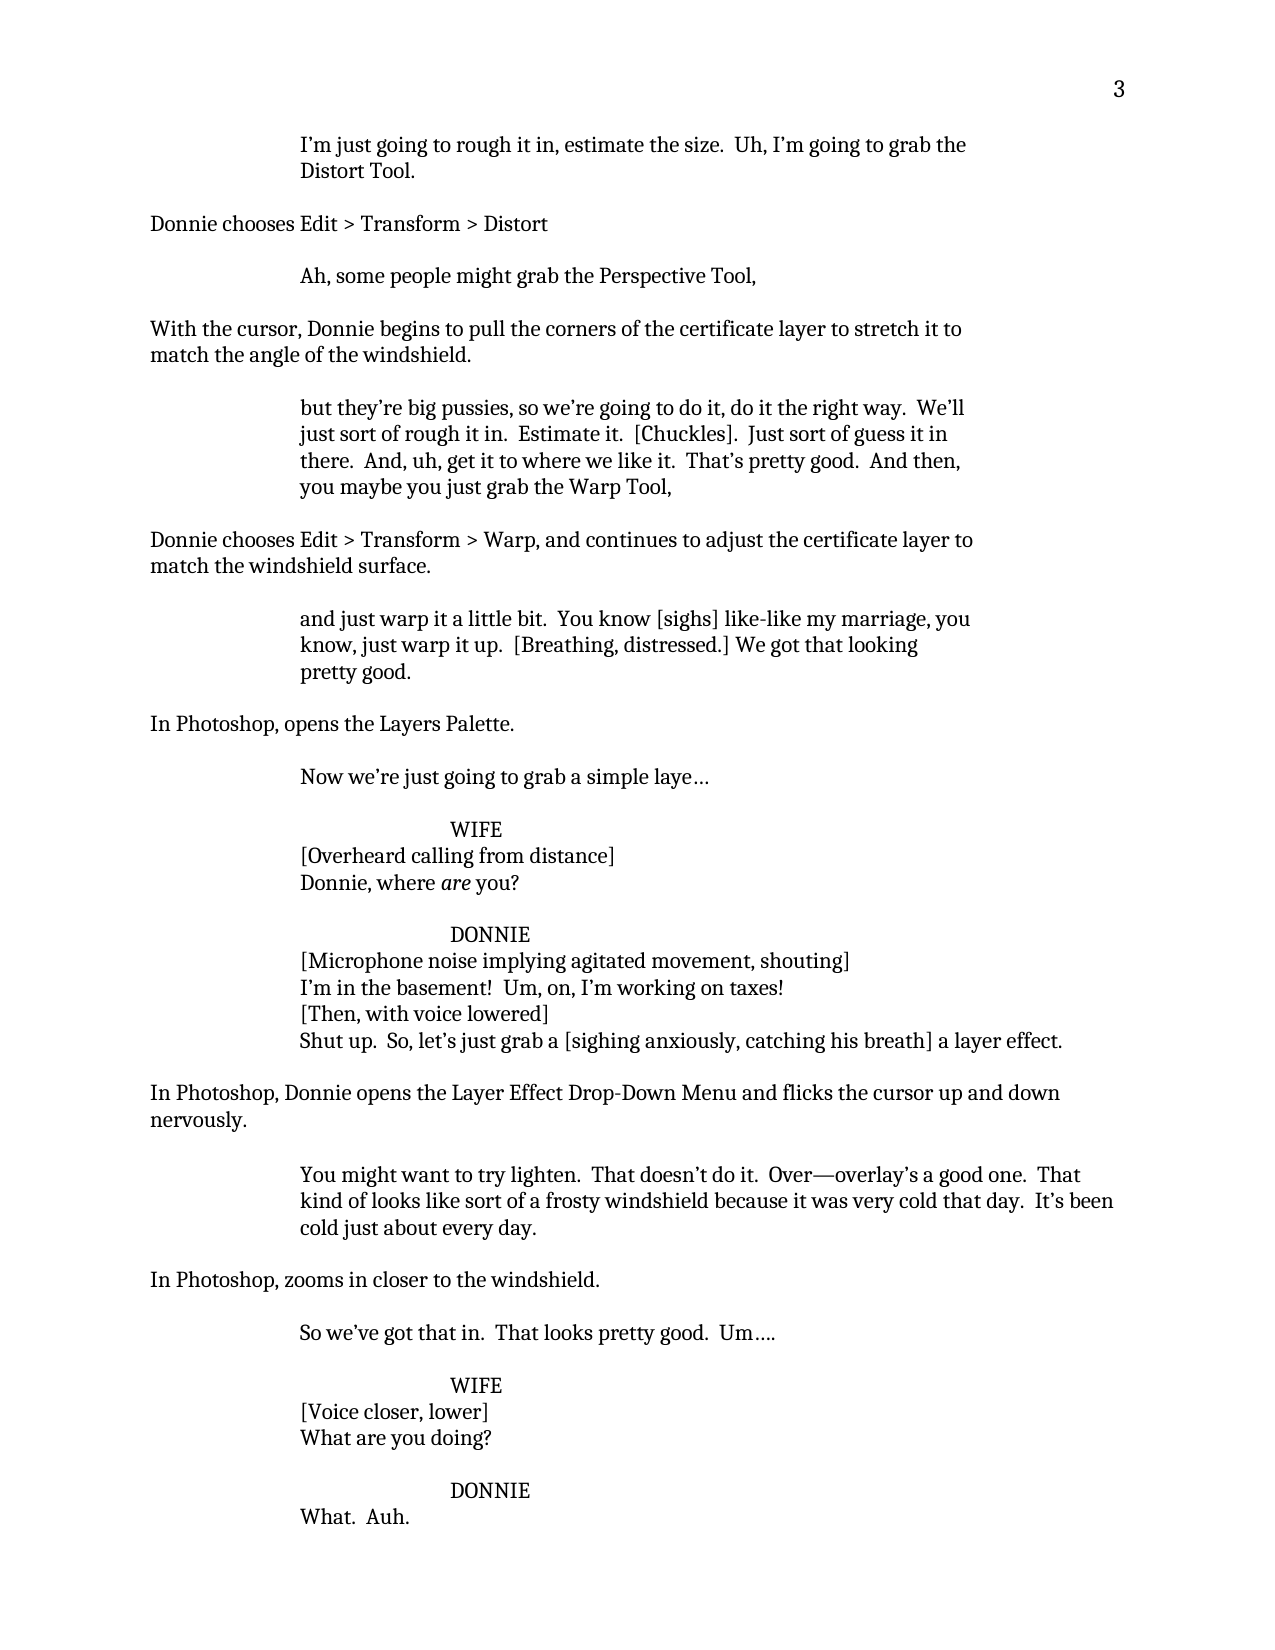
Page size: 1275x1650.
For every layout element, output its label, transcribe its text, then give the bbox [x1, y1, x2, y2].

text DONNIE [450, 922, 1125, 948]
text and just warp it a little bit. You know [sighs] like-like my marriage, you know, just warp it up. [Breathing, distressed.] We got that looking pretty good. [300, 606, 975, 685]
text Shut up. So, let’s just grab a [sighing anxiously, catching his breath] a layer effect. [300, 1027, 1125, 1054]
text With the cursor, Donnie begins to pull the corners of the certificate layer to stretch it to match the angle of the windshield. [150, 316, 975, 368]
text WIFE [450, 1372, 1125, 1399]
text WIFE [450, 817, 1125, 843]
text [Voice closer, lower] [300, 1399, 1125, 1425]
text Ah, some people might grab the Perspective Tool, [300, 263, 975, 289]
text [Microphone noise implying agitated movement, shouting] [300, 948, 1125, 975]
text In Photoshop, opens the Layers Palette. [150, 711, 975, 737]
text [Then, with voice lowered] [300, 1001, 1125, 1027]
text Donnie chooses Edit > Transform > Distort [150, 210, 975, 237]
text I’m just going to rough it in, estimate the size. Uh, I’m going to grab the Distort Tool. [300, 131, 975, 184]
text DONNIE [450, 1478, 1125, 1504]
text What. Auh. [300, 1504, 1125, 1531]
text but they’re big pussies, so we’re going to do it, do it the right way. We’ll just sort of rough it in. Estimate it. [Chuckles]. Just sort of guess it in there. And, uh, get it to where we like it. That’s pretty good. And then, you maybe you just grab the Warp Tool, [300, 395, 975, 500]
text Now we’re just going to grab a simple laye… [300, 764, 975, 790]
text [Overheard calling from distance] [300, 843, 1125, 869]
text I’m in the basement! Um, on, I’m working on taxes! [300, 975, 1125, 1001]
text So we’ve got that in. That looks pretty good. Um…. [300, 1320, 1125, 1346]
text You might want to try lighten. That doesn’t do it. Over—overlay’s a good one. That kind of looks like sort of a frosty windshield because it was very cold that day. It’s been cold just about every day. [300, 1162, 1125, 1241]
text What are you doing? [300, 1425, 1125, 1451]
text In Photoshop, zooms in closer to the windshield. [150, 1267, 1125, 1293]
text In Photoshop, Donnie opens the Layer Effect Drop-Down Menu and flicks the cursor up and down nervously. [150, 1080, 1125, 1133]
text Donnie, where are you? [300, 869, 1125, 896]
text Donnie chooses Edit > Transform > Warp, and continues to adjust the certificate layer to match the windshield surface. [150, 527, 975, 579]
